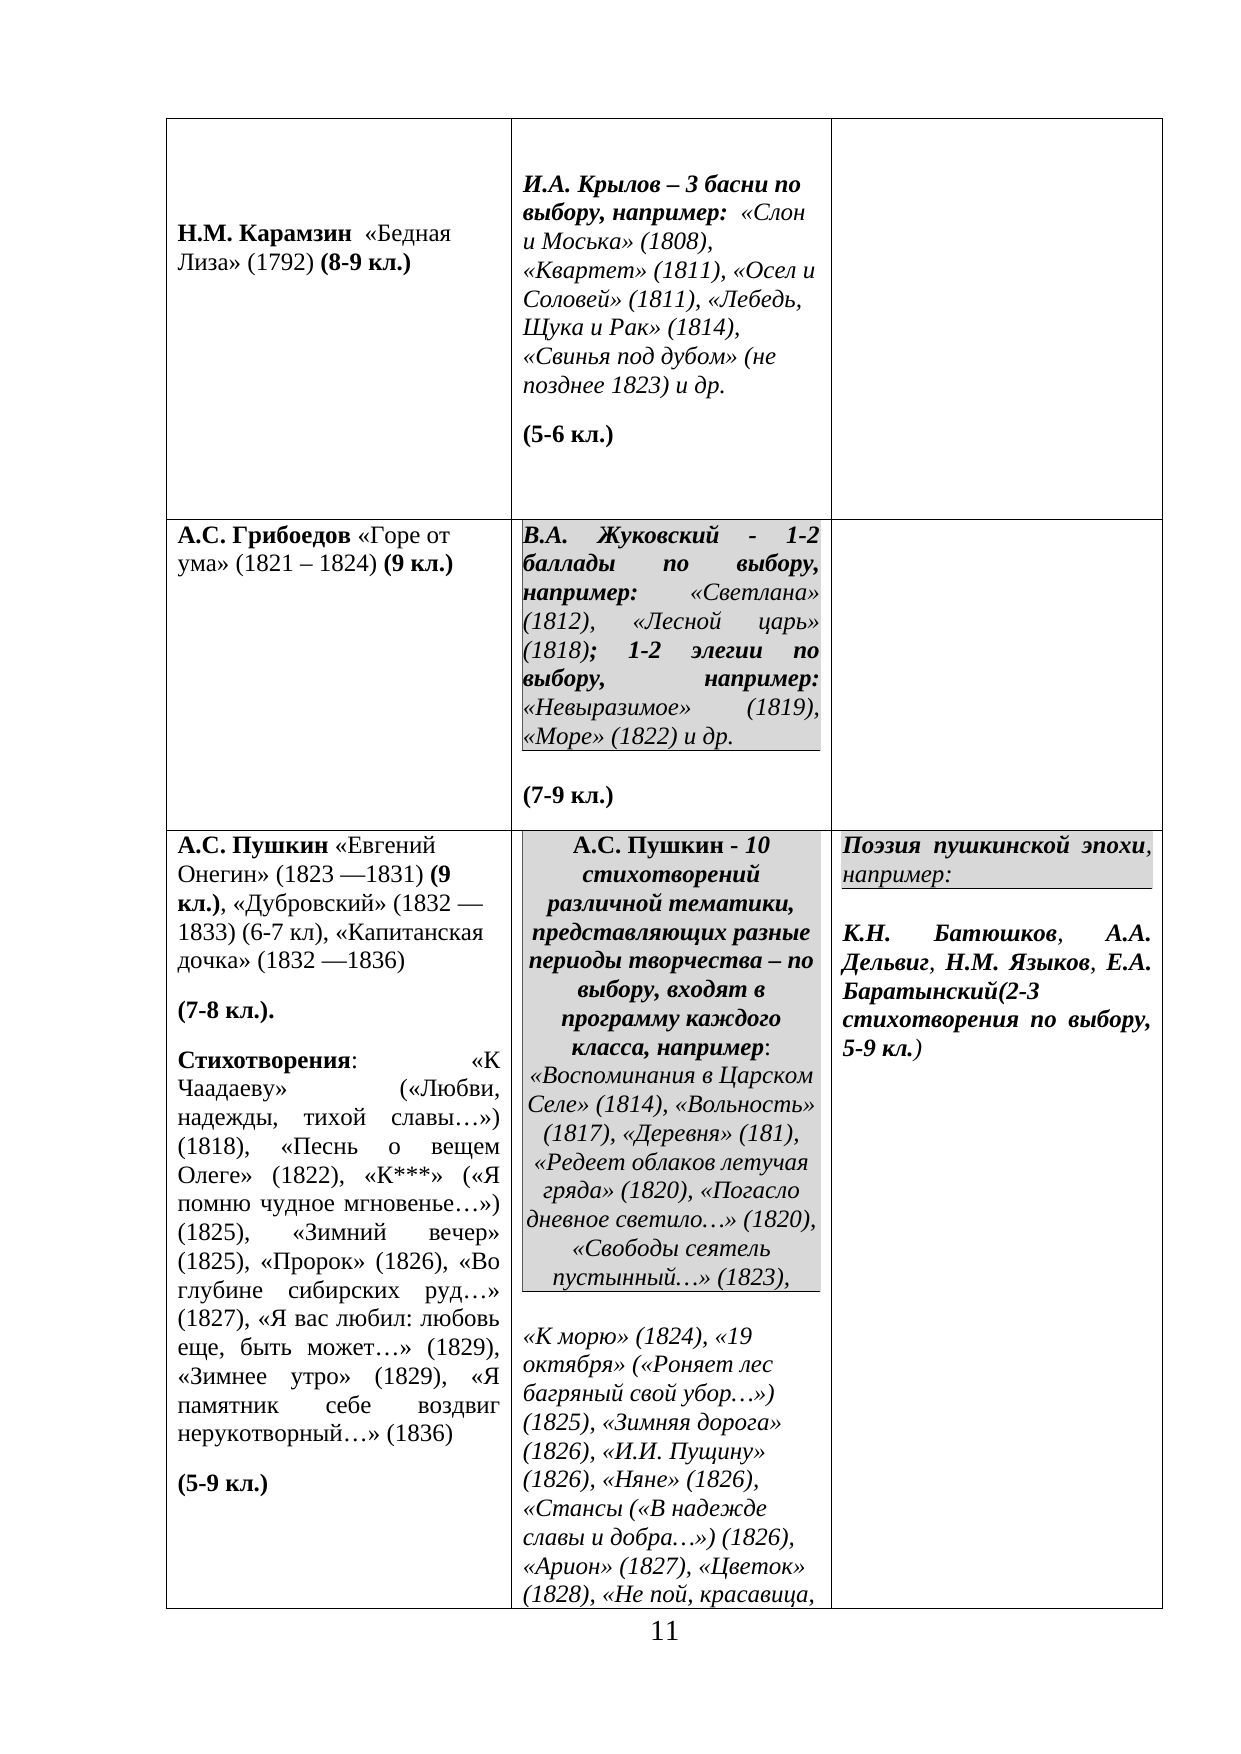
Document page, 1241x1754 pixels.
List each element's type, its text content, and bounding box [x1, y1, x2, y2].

table_cell [832, 520, 1162, 829]
table_cell [832, 119, 1162, 519]
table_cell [832, 831, 1162, 1608]
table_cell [167, 119, 511, 519]
table_cell А.С. Грибоедов «Горе от ума» (1821 – 1824) (9 кл.) [167, 520, 511, 829]
table_cell В.А. Жуковский - 1-2 баллады по выбору, например: «Светлана» (1812), «Лесной царь» (1818); 1-2 элегии по выбору, например: «Невыразимое» (1819), «Море» (1822) и др. (7-9 кл.) [512, 520, 831, 829]
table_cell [512, 831, 831, 1608]
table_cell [167, 831, 511, 1608]
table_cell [512, 119, 831, 519]
